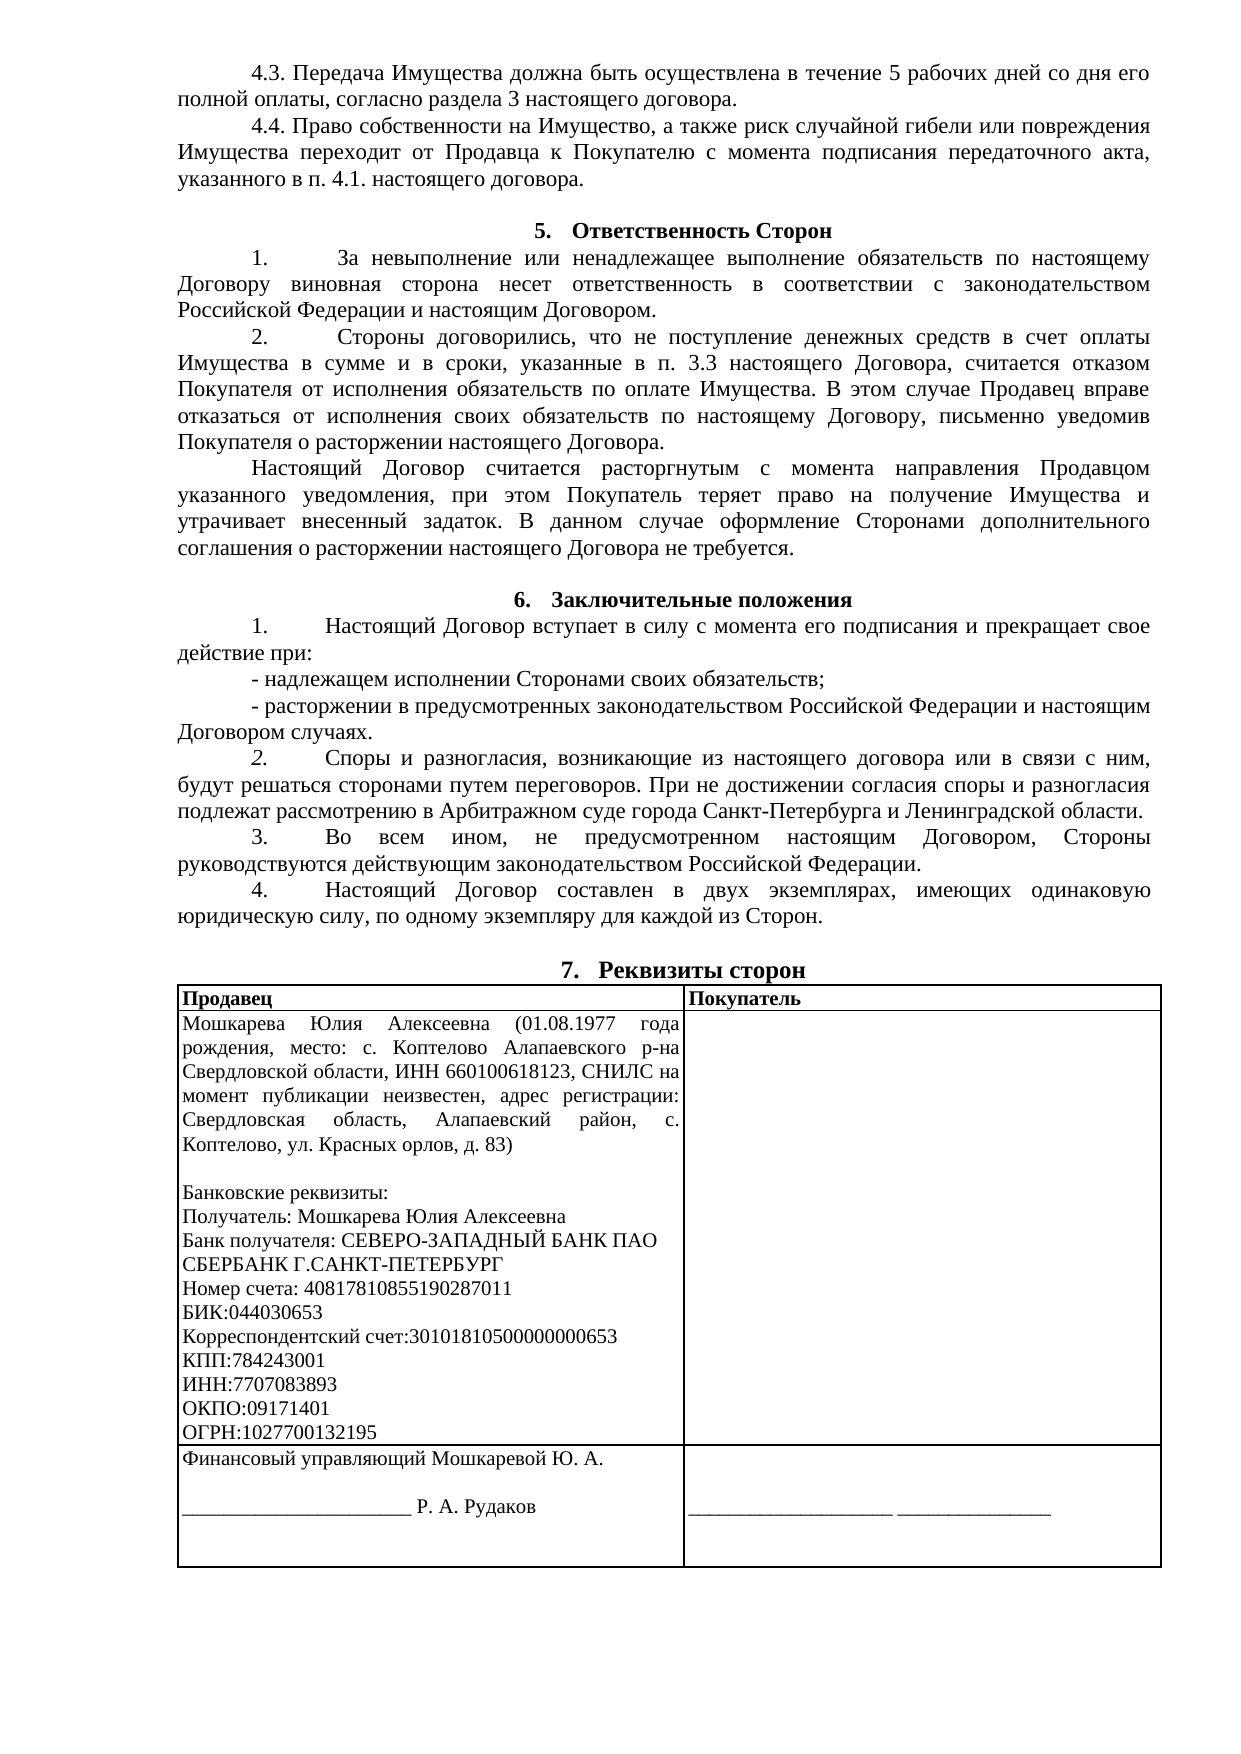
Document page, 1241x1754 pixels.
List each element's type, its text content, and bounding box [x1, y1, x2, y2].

text 4.4. Право собственности на Имущество, а также риск случайной гибели или повреждения Имущества переходит от Продавца к Покупателю с момента подписания передаточного акта, указанного в п. 4.1. настоящего договора. [177, 112, 1152, 191]
list Реквизиты сторон [215, 955, 1152, 984]
list Настоящий Договор составлен в двух экземплярах, имеющих одинаковую юридическую силу, по одному экземпляру для каждой из Сторон. [177, 876, 1152, 929]
table_cell ____________________ _______________ [685, 1446, 1160, 1566]
list Настоящий Договор вступает в силу с момента его подписания и прекращает свое действие при: [177, 613, 1152, 665]
list Во всем ином, не предусмотренном настоящим Договором, Стороны руководствуются действующим законодательством Российской Федерации. [177, 823, 1152, 876]
list - расторжении в предусмотренных законодательством Российской Федерации и настоящим Договором случаях. [177, 692, 1152, 744]
list Ответственность Сторон [215, 217, 1152, 244]
list Настоящий Договор считается расторгнутым с момента направления Продавцом указанного уведомления, при этом Покупатель теряет право на получение Имущества и утрачивает внесенный задаток. В данном случае оформление Сторонами дополнительного соглашения о расторжении настоящего Договора не требуется. [177, 454, 1152, 560]
list Заключительные положения [215, 586, 1152, 613]
table_cell [685, 1011, 1160, 1444]
list Стороны договорились, что не поступление денежных средств в счет оплаты Имущества в сумме и в сроки, указанные в п. 3.3 настоящего Договора, считается отказом Покупателя от исполнения обязательств по оплате Имущества. В этом случае Продавец вправе отказаться от исполнения своих обязательств по настоящему Договору, письменно уведомив Покупателя о расторжении настоящего Договора. [177, 323, 1152, 454]
list - надлежащем исполнении Сторонами своих обязательств; [177, 665, 1152, 692]
list За невыполнение или ненадлежащее выполнение обязательств по настоящему Договору виновная сторона несет ответственность в соответствии с законодательством Российской Федерации и настоящим Договором. [177, 244, 1152, 323]
text 4.3. Передача Имущества должна быть осуществлена в течение 5 рабочих дней со дня его полной оплаты, согласно раздела 3 настоящего договора. [177, 59, 1152, 112]
list Споры и разногласия, возникающие из настоящего договора или в связи с ним, будут решаться сторонами путем переговоров. При не достижении согласия споры и разногласия подлежат рассмотрению в Арбитражном суде города Санкт-Петербурга и Ленинградской области. [177, 744, 1152, 823]
